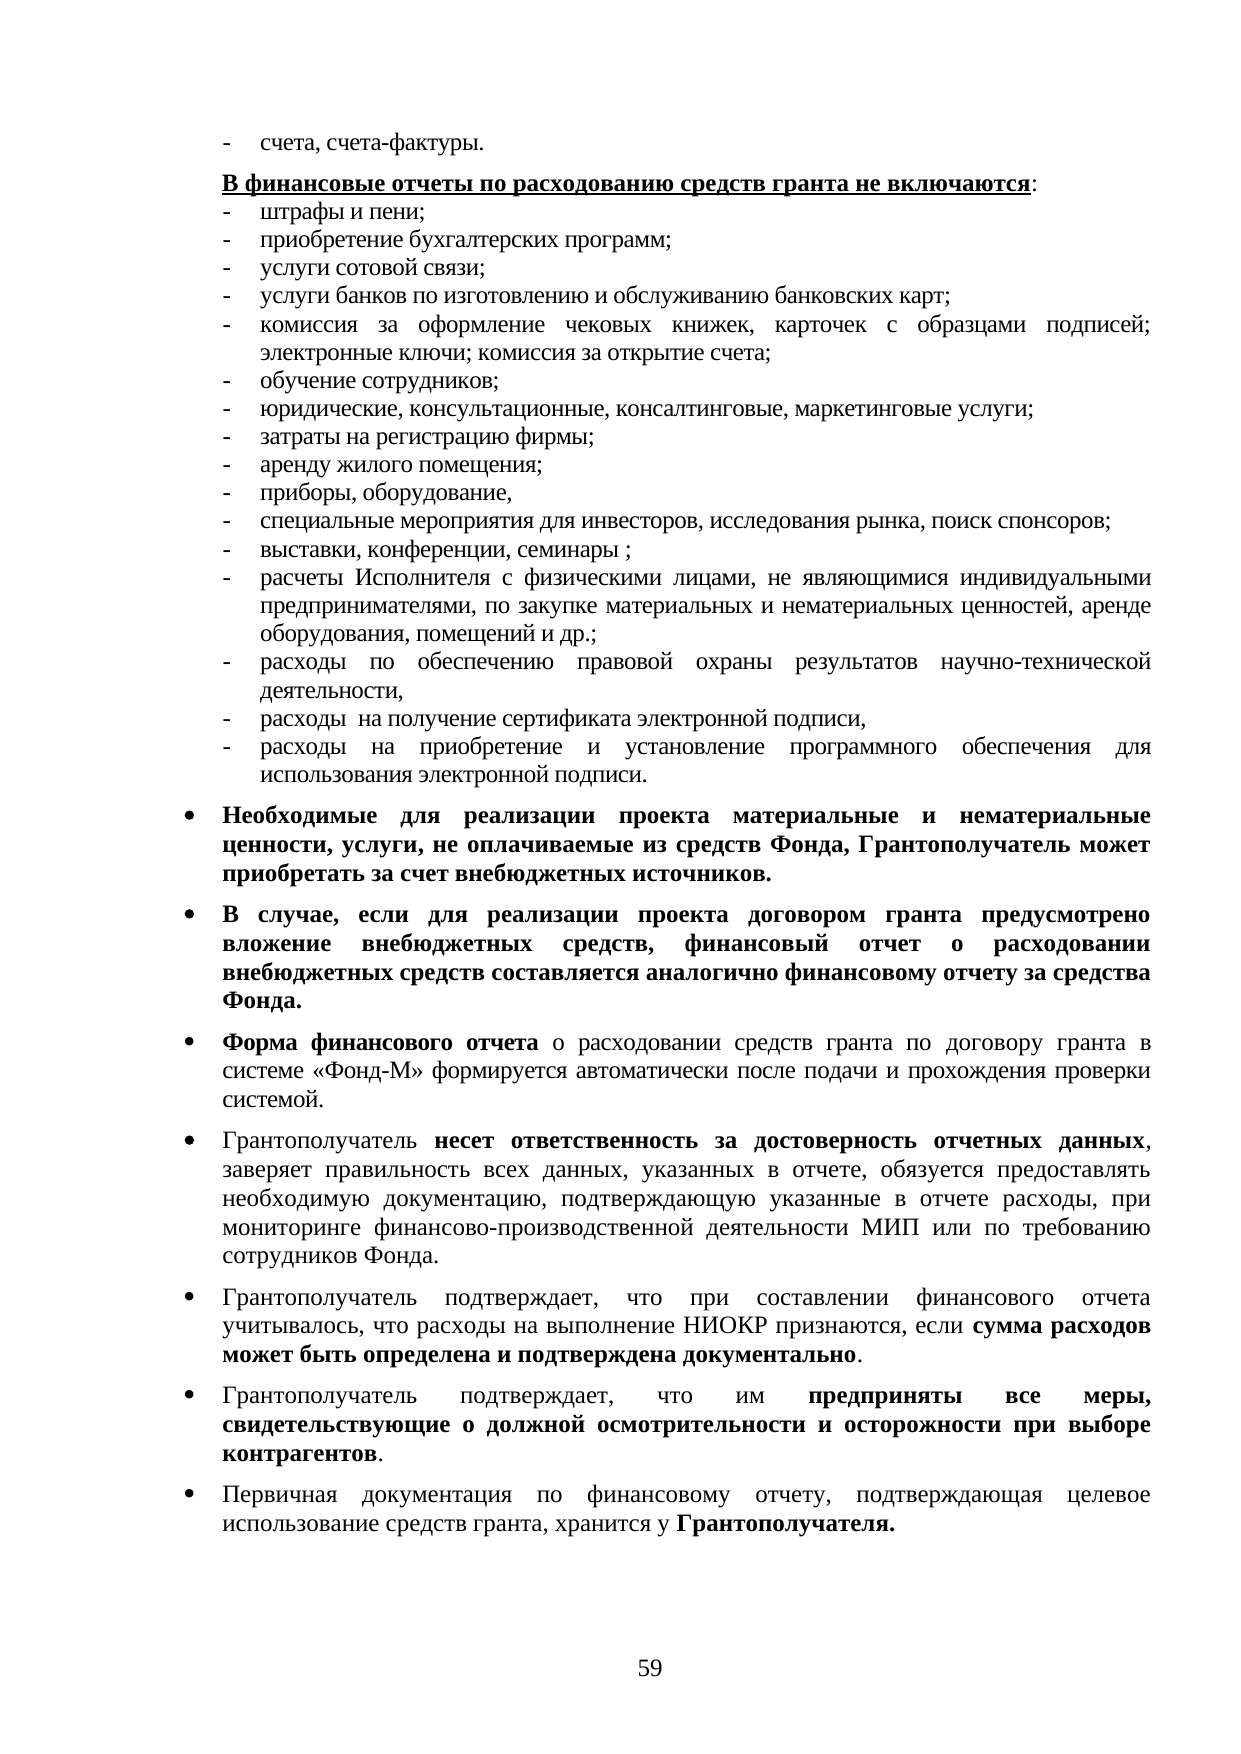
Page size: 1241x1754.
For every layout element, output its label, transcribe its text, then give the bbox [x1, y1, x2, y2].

list аренду жилого помещения; [222, 450, 1152, 478]
list Грантополучатель подтверждает, что им предприняты все меры, свидетельствующие о должной осмотрительности и осторожности при выборе контрагентов. [185, 1381, 1152, 1467]
list выставки, конференции, семинары ; [222, 534, 1152, 563]
list штрафы и пени; [222, 197, 1152, 225]
list затраты на регистрацию фирмы; [222, 422, 1152, 450]
list расходы по обеспечению правовой охраны результатов научно-технической деятельности, [222, 647, 1152, 704]
list Грантополучатель подтверждает, что при составлении финансового отчета учитывалось, что расходы на выполнение НИОКР признаются, если сумма расходов может быть определена и подтверждена документально. [185, 1282, 1152, 1368]
list расчеты Исполнителя с физическими лицами, не являющимися индивидуальными предпринимателями, по закупке материальных и нематериальных ценностей, аренде оборудования, помещений и др.; [222, 563, 1152, 647]
text В финансовые отчеты по расходованию средств гранта не включаются: [148, 168, 1152, 197]
list расходы на приобретение и установление программного обеспечения для использования электронной подписи. [222, 732, 1152, 788]
list расходы на получение сертификата электронной подписи, [222, 704, 1152, 732]
list Форма финансового отчета о расходовании средств гранта по договору гранта в системе «Фонд-М» формируется автоматически после подачи и прохождения проверки системой. [185, 1027, 1152, 1113]
list услуги сотовой связи; [222, 253, 1152, 281]
list специальные мероприятия для инвесторов, исследования рынка, поиск спонсоров; [222, 506, 1152, 534]
list Грантополучатель несет ответственность за достоверность отчетных данных, заверяет правильность всех данных, указанных в отчете, обязуется предоставлять необходимую документацию, подтверждающую указанные в отчете расходы, при мониторинге финансово-производственной деятельности МИП или по требованию сотрудников Фонда. [185, 1126, 1152, 1269]
list услуги банков по изготовлению и обслуживанию банковских карт; [222, 281, 1152, 309]
list В случае, если для реализации проекта договором гранта предусмотрено вложение внебюджетных средств, финансовый отчет о расходовании внебюджетных средств составляется аналогично финансовому отчету за средства Фонда. [185, 899, 1152, 1014]
list счета, счета-фактуры. [222, 128, 1152, 156]
list обучение сотрудников; [222, 366, 1152, 394]
list приборы, оборудование, [222, 478, 1152, 506]
list Необходимые для реализации проекта материальные и нематериальные ценности, услуги, не оплачиваемые из средств Фонда, Грантополучатель может приобретать за счет внебюджетных источников. [185, 801, 1152, 887]
list юридические, консультационные, консалтинговые, маркетинговые услуги; [222, 394, 1152, 422]
list комиссия за оформление чековых книжек, карточек с образцами подписей; электронные ключи; комиссия за открытие счета; [222, 309, 1152, 366]
list приобретение бухгалтерских программ; [222, 225, 1152, 253]
list Первичная документация по финансовому отчету, подтверждающая целевое использование средств гранта, хранится у Грантополучателя. [185, 1479, 1152, 1537]
